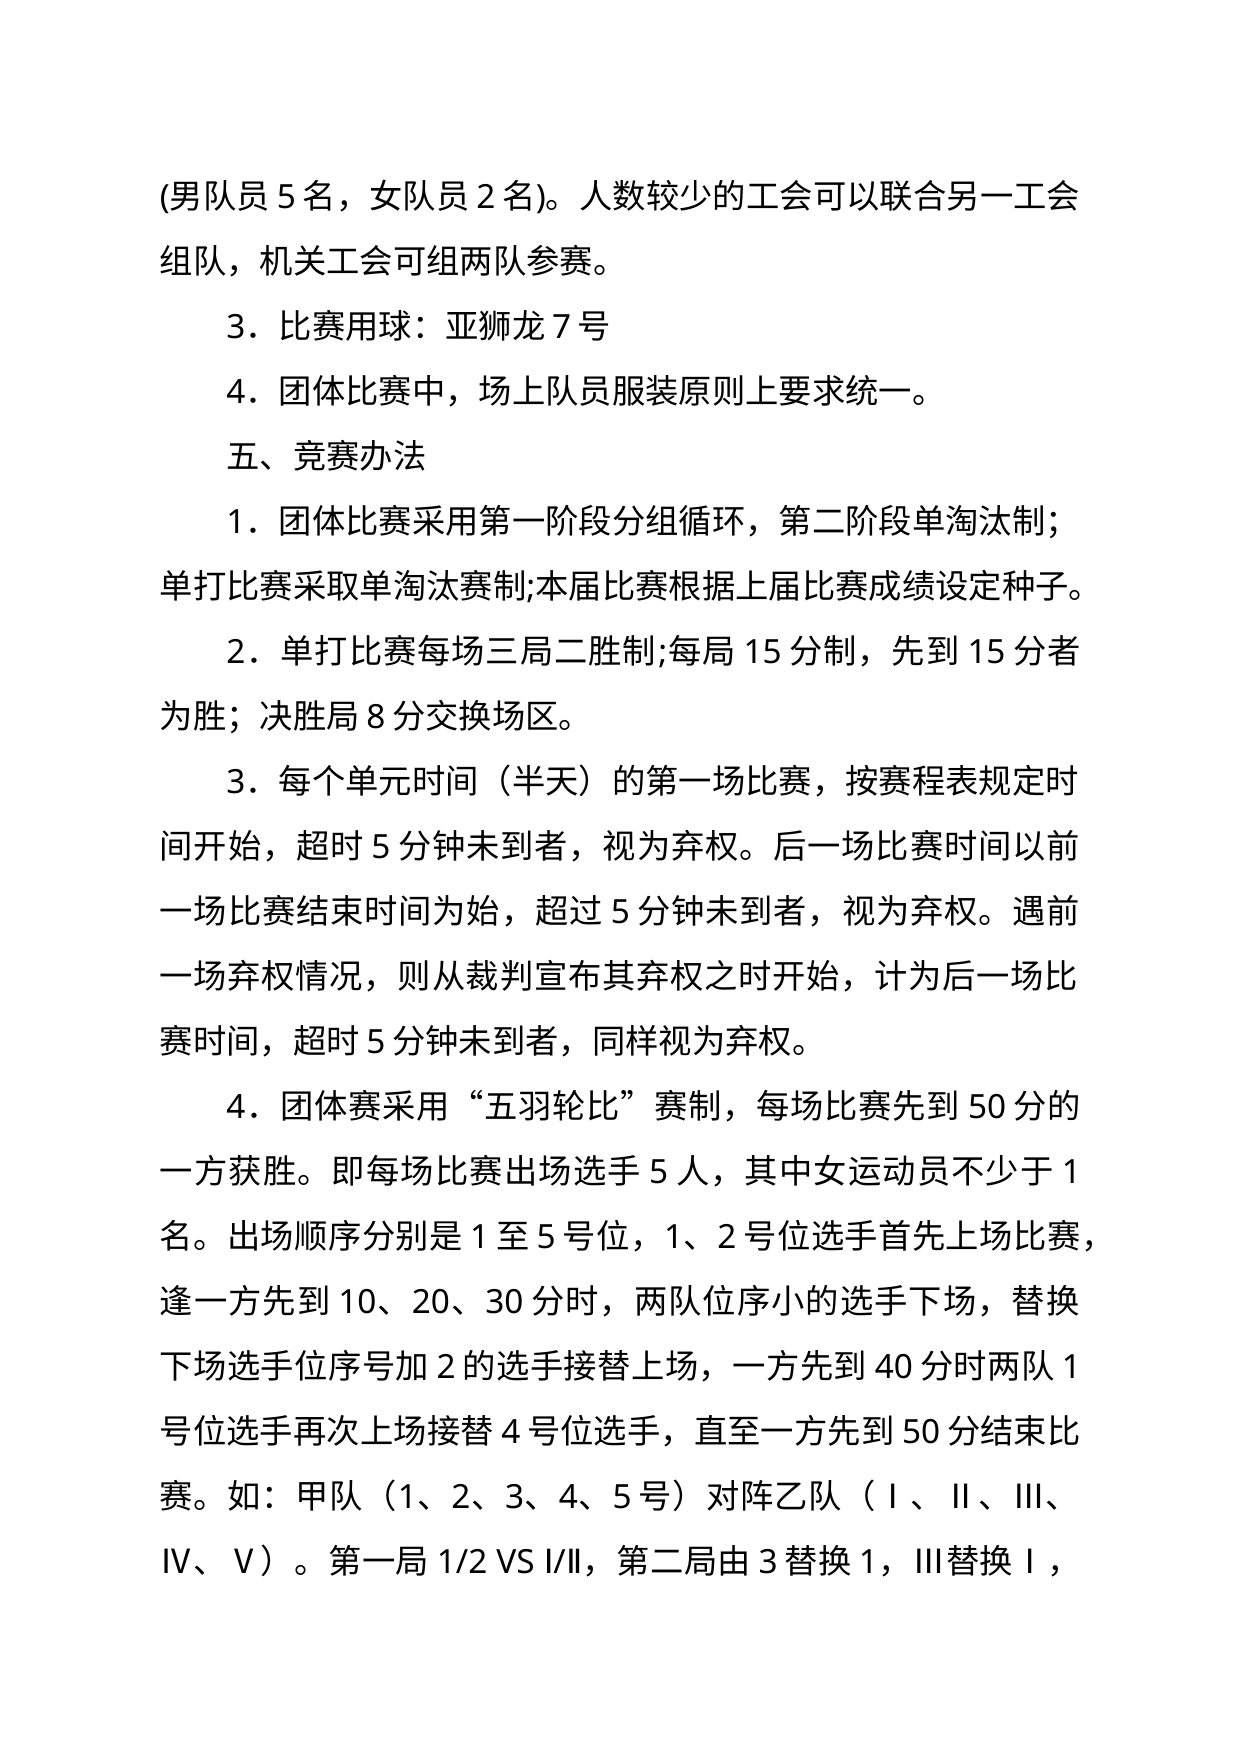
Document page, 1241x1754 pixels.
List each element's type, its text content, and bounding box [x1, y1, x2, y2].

text 4．团体比赛中，场上队员服装原则上要求统一。 [159, 357, 1081, 422]
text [159, 162, 1081, 292]
text 3．比赛用球：亚狮龙7号 [159, 292, 1081, 357]
text 2．单打比赛每场三局二胜制;每局15分制，先到15分者为胜；决胜局8分交换场区。 [159, 617, 1081, 747]
text 3．每个单元时间（半天）的第一场比赛，按赛程表规定时间开始，超时5分钟未到者，视为弃权。后一场比赛时间以前一场比赛结束时间为始，超过5分钟未到者，视为弃权。遇前一场弃权情况，则从裁判宣布其弃权之时开始，计为后一场比赛时间，超时5分钟未到者，同样视为弃权。 [159, 747, 1081, 1072]
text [159, 1072, 1081, 1592]
text 1．团体比赛采用第一阶段分组循环，第二阶段单淘汰制；单打比赛采取单淘汰赛制;本届比赛根据上届比赛成绩设定种子。 [159, 487, 1081, 617]
text 五、竞赛办法 [159, 422, 1081, 487]
